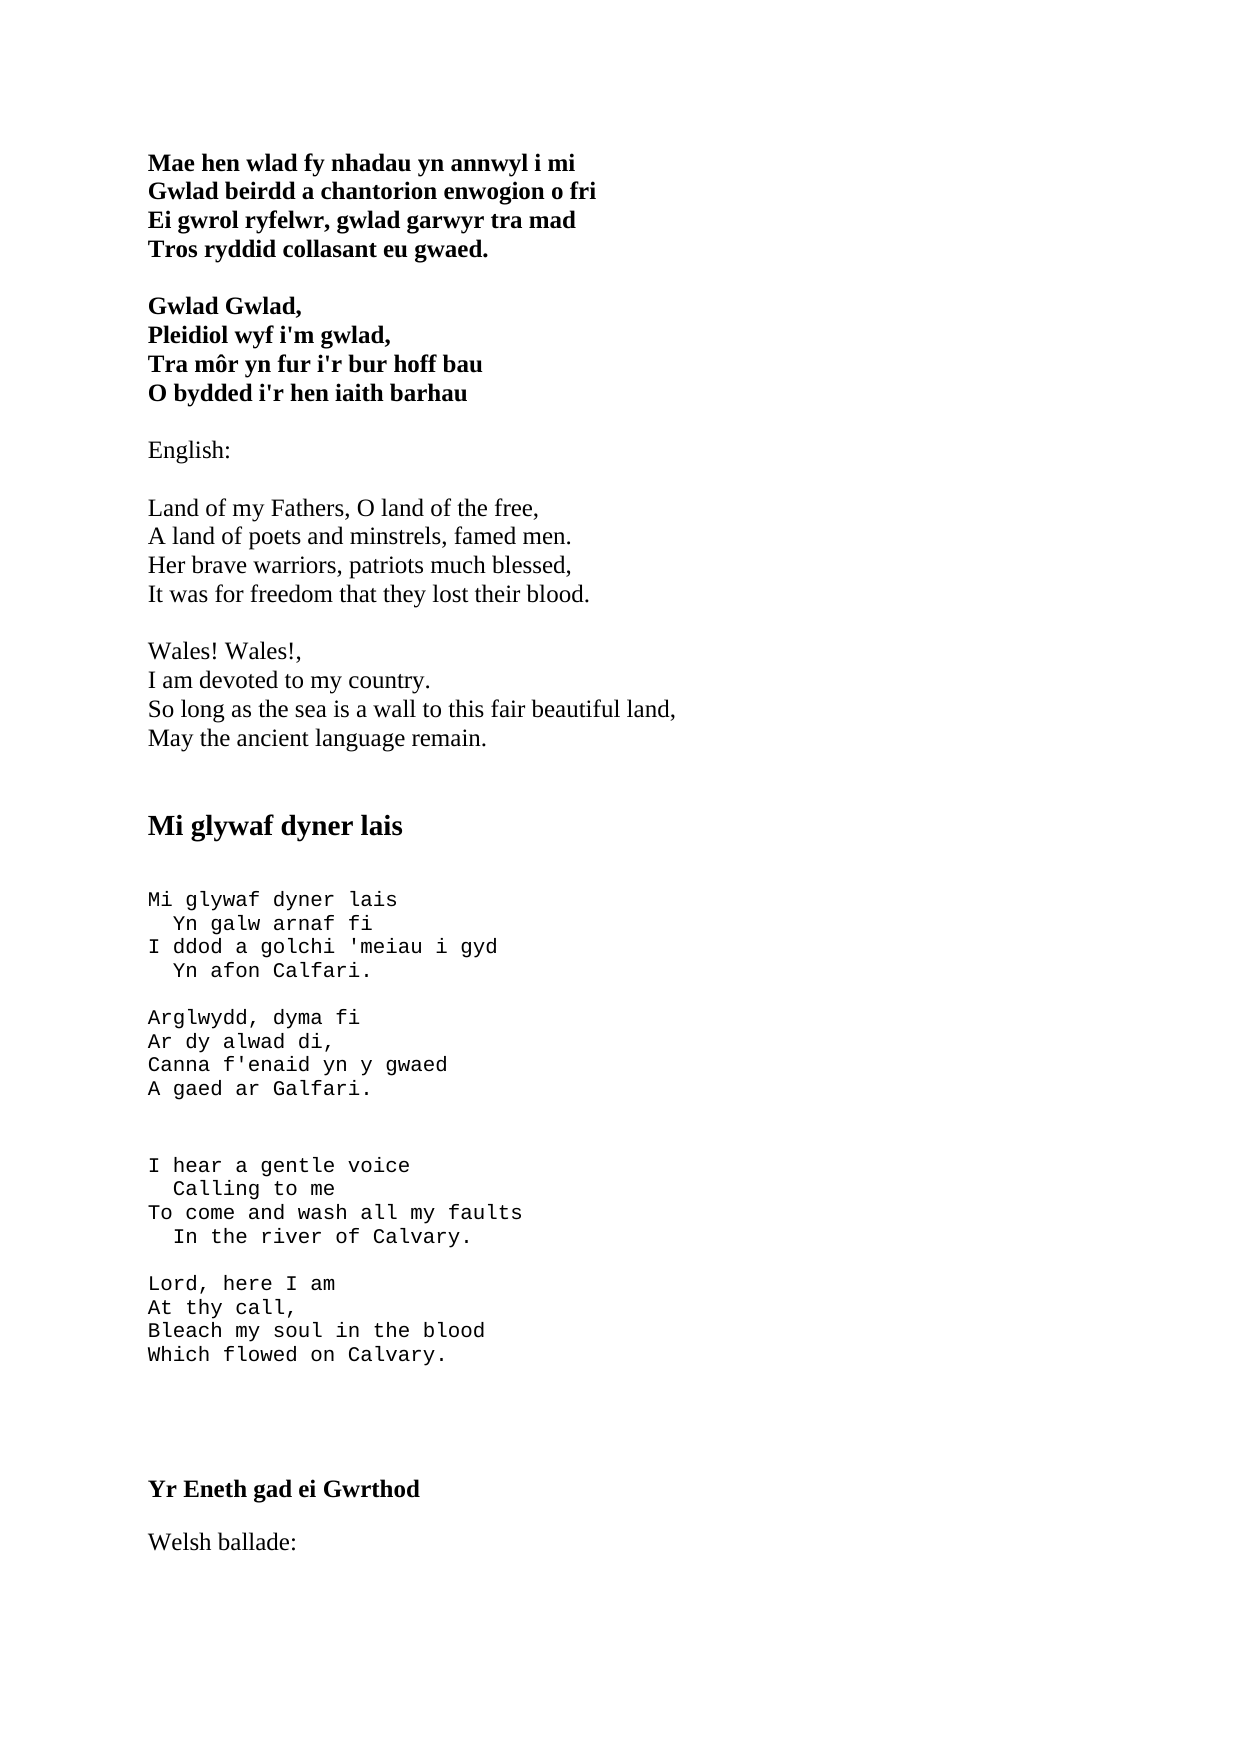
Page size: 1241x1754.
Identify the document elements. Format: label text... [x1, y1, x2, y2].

text I hear a gentle voice [148, 1155, 1093, 1178]
text Calling to me [148, 1178, 1093, 1202]
text In the river of Calvary. [148, 1226, 1093, 1249]
text Lord, here I am [148, 1273, 1093, 1297]
text Yr Eneth gad ei Gwrthod [148, 1474, 1093, 1502]
text Arglwydd, dyma fi [148, 1007, 1093, 1031]
text Mi glywaf dyner lais [148, 808, 1093, 842]
text To come and wash all my faults [148, 1202, 1093, 1226]
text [148, 148, 1093, 808]
text Canna f'enaid yn y gwaed [148, 1054, 1093, 1078]
text Yn galw arnaf fi [148, 913, 1093, 936]
text Mi glywaf dyner lais [148, 889, 1093, 913]
text I ddod a golchi 'meiau i gyd [148, 936, 1093, 960]
text Bleach my soul in the blood [148, 1320, 1093, 1344]
text At thy call, [148, 1297, 1093, 1320]
text Yn afon Calfari. [148, 960, 1093, 983]
text Ar dy alwad di, [148, 1031, 1093, 1054]
text Which flowed on Calvary. [148, 1344, 1093, 1368]
text A gaed ar Galfari. [148, 1078, 1093, 1102]
text Welsh ballade: [148, 1527, 1093, 1556]
